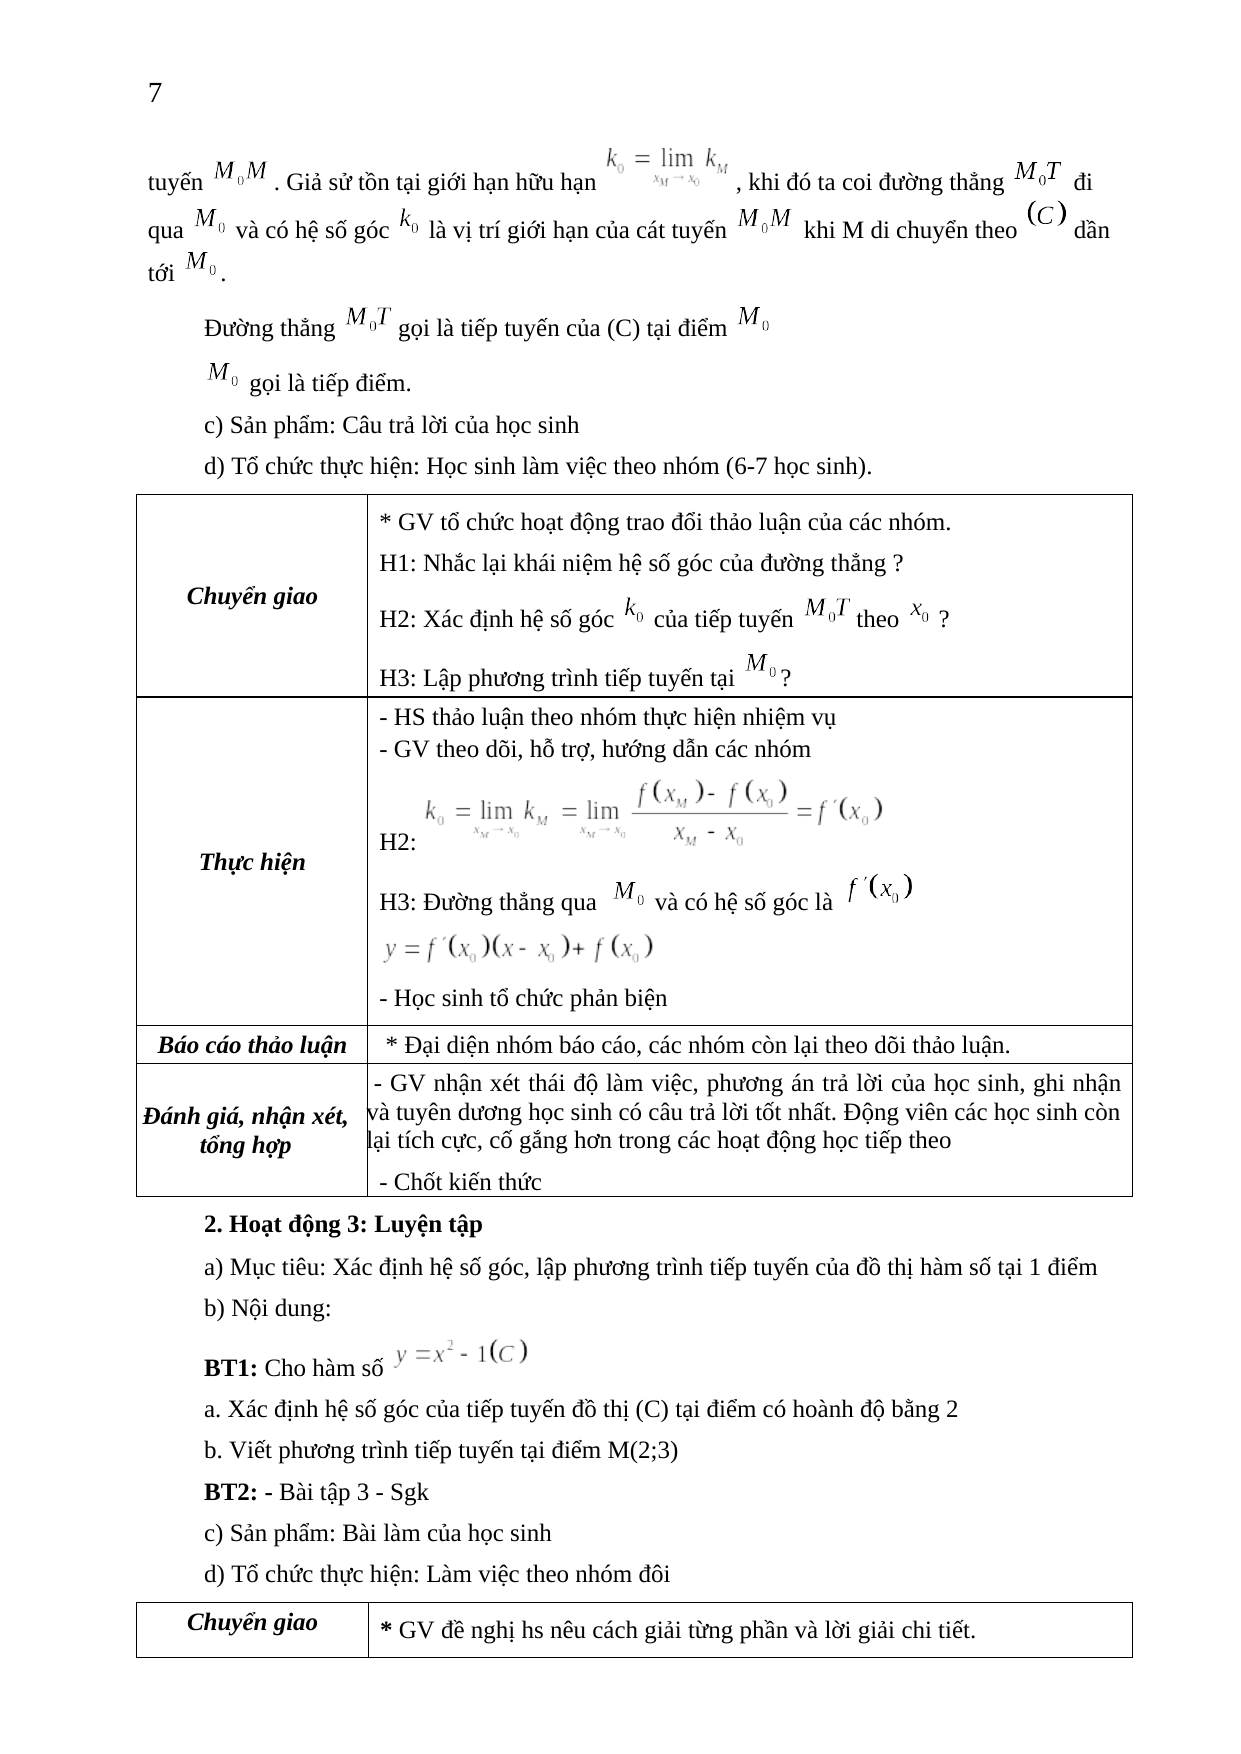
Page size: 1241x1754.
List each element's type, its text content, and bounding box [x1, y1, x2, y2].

text d) Tổ chức thực hiện: Học sinh làm việc theo nhóm (6-7 học sinh). [148, 451, 1122, 480]
text b. Viết phương trình tiếp tuyến tại điểm M(2;3) [148, 1436, 1122, 1464]
table_cell * Đại diện nhóm báo cáo, các nhóm còn lại theo dõi thảo luận. [368, 1026, 1132, 1063]
table_cell - GV nhận xét thái độ làm việc, phương án trả lời của học sinh, ghi nhận và tuyên dương học sinh có câu trả lời tốt nhất. Động viên các học sinh còn lại tích cực, cố gắng hơn trong các hoạt động học tiếp theo - Chốt kiến thức [368, 1064, 1132, 1196]
text Đường thẳng gọi là tiếp tuyến của (C) tại điểm [148, 299, 1122, 342]
table_cell Đánh giá, nhận xét, tổng hợp [137, 1064, 367, 1196]
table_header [369, 1603, 1132, 1657]
table_cell Báo cáo thảo luận [137, 1026, 367, 1063]
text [148, 142, 1122, 286]
table_header Chuyển giao [137, 1603, 368, 1657]
table_header Chuyển giao [137, 495, 367, 696]
table_header * GV tổ chức hoạt động trao đổi thảo luận của các nhóm. H1: Nhắc lại khái niệm hệ số góc của đường thẳng ? H2: Xác định hệ số góc của tiếp tuyến theo ? H3: Lập phương trình tiếp tuyến tại ? [368, 495, 1132, 696]
text 2. Hoạt động 3: Luyện tập [148, 1209, 1122, 1238]
table_cell Thực hiện [137, 698, 367, 1025]
text a) Mục tiêu: Xác định hệ số góc, lập phương trình tiếp tuyến của đồ thị hàm số tại 1 điểm [148, 1252, 1122, 1280]
text c) Sản phẩm: Câu trả lời của học sinh [148, 410, 1122, 438]
text BT1: Cho hàm số [148, 1334, 1122, 1382]
text gọi là tiếp điểm. [148, 354, 1122, 397]
text a. Xác định hệ số góc của tiếp tuyến đồ thị (C) tại điểm có hoành độ bằng 2 [148, 1394, 1122, 1423]
text c) Sản phẩm: Bài làm của học sinh [148, 1518, 1122, 1547]
text b) Nội dung: [148, 1293, 1122, 1322]
text BT2: - Bài tập 3 - Sgk [148, 1477, 1122, 1506]
text d) Tổ chức thực hiện: Làm việc theo nhóm đôi [148, 1559, 1122, 1588]
table_cell - HS thảo luận theo nhóm thực hiện nhiệm vụ - GV theo dõi, hỗ trợ, hướng dẫn các nhóm H2: H3: Đường thẳng qua và có hệ số góc là - Học sinh tổ chức phản biện [368, 698, 1132, 1025]
